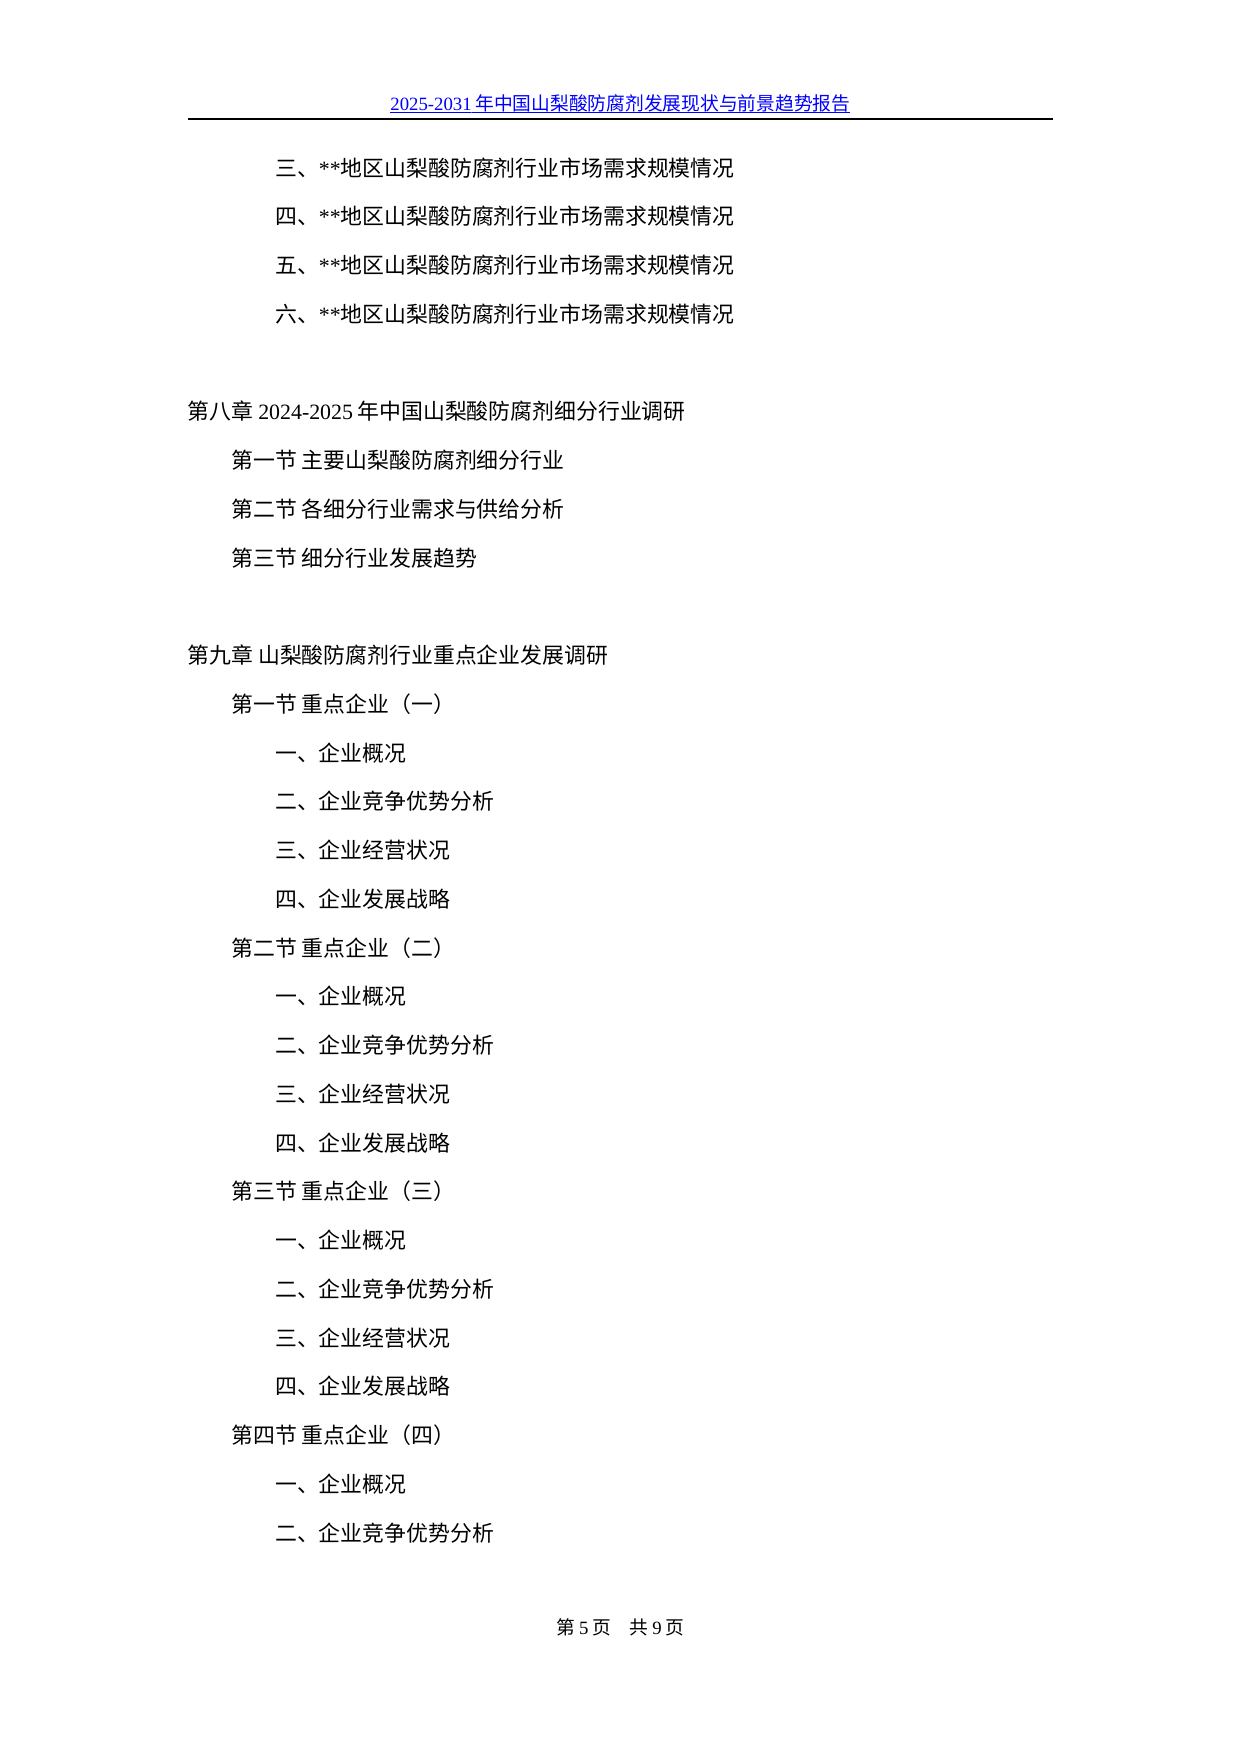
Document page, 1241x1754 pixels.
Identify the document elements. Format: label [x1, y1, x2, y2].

text [187, 150, 1053, 1548]
